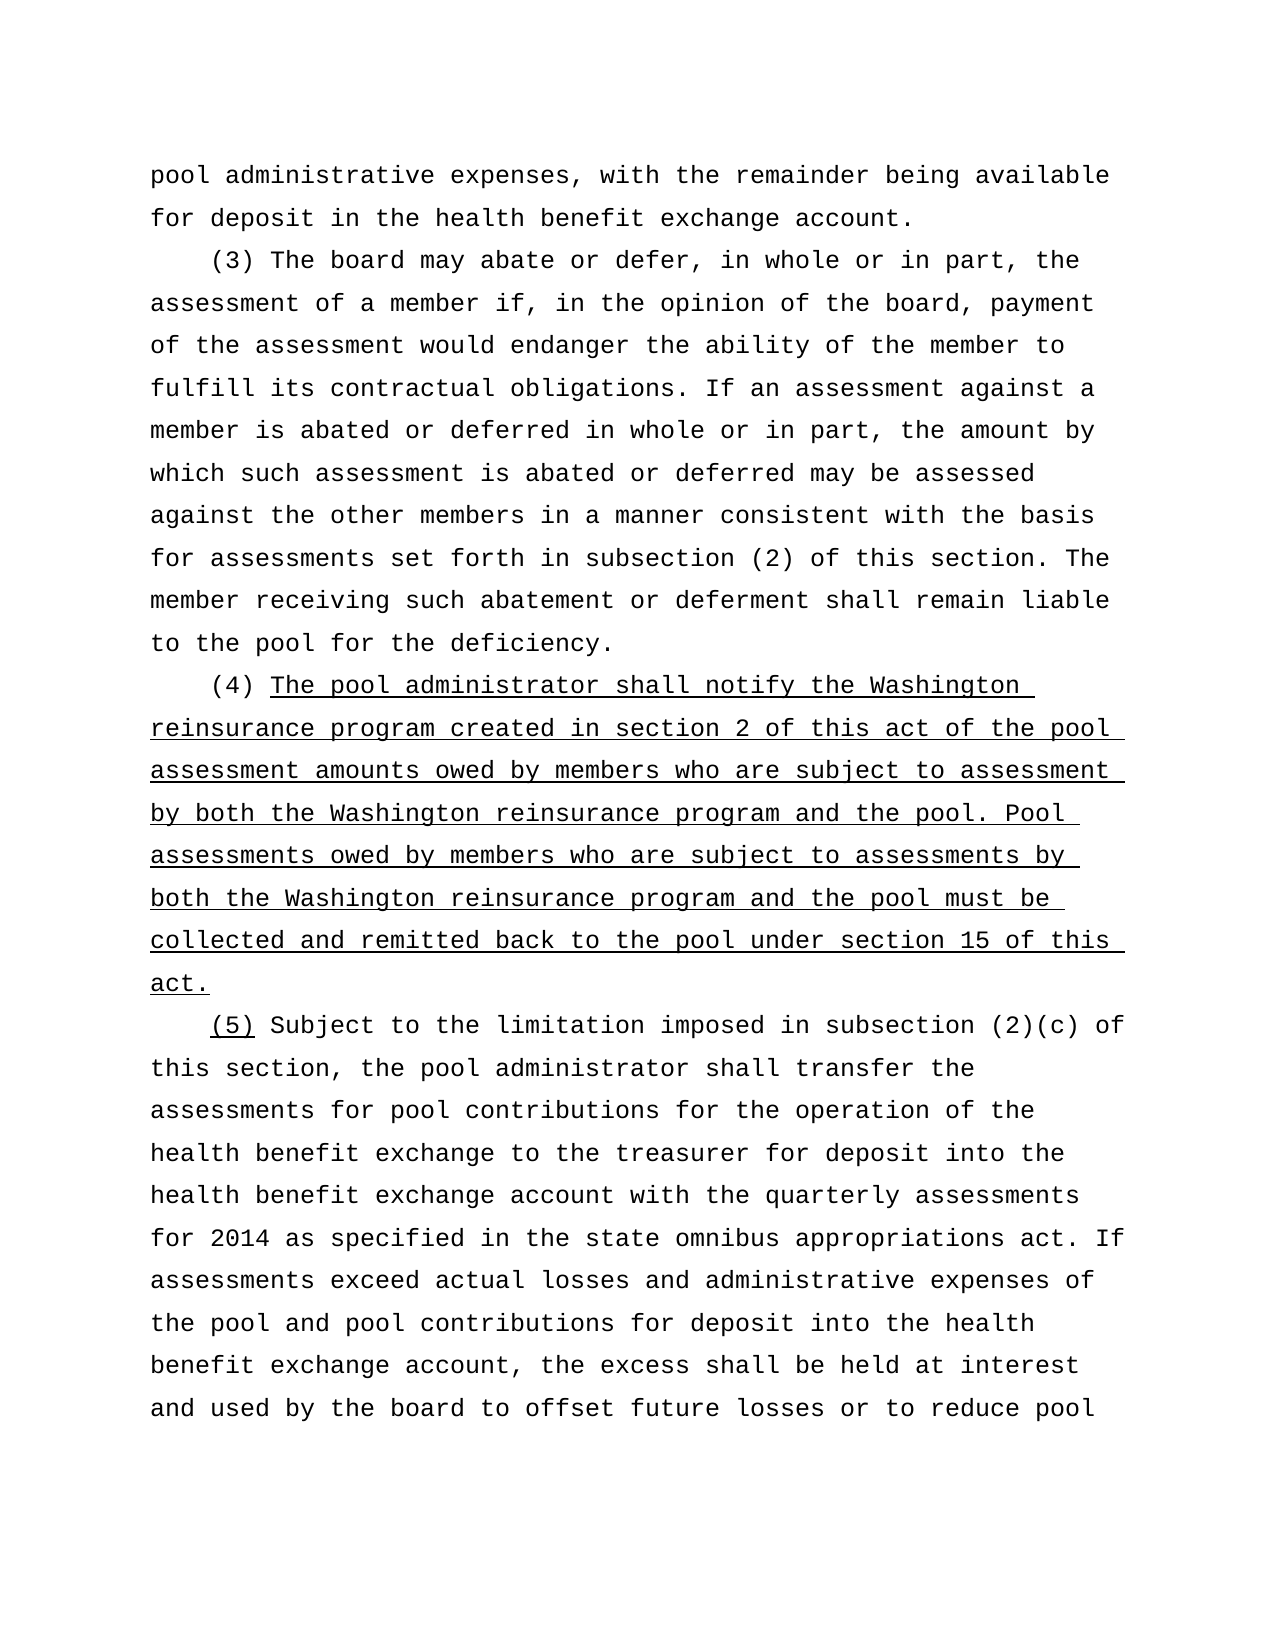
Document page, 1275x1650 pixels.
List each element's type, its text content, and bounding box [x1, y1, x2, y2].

text (4) The pool administrator shall notify the Washington reinsurance program created in section 2 of this act of the pool assessment amounts owed by members who are subject to assessment by both the Washington reinsurance program and the pool. Pool assessments owed by members who are subject to assessments by both the Washington reinsurance program and the pool must be collected and remitted back to the pool under section 15 of this act. [150, 953, 1125, 1000]
text (3) The board may abate or defer, in whole or in part, the assessment of a member if, in the opinion of the board, payment of the assessment would endanger the ability of the member to fulfill its contractual obligations. If an assessment against a member is abated or deferred in whole or in part, the amount by which such assessment is abated or deferred may be assessed against the other members in a manner consistent with the basis for assessments set forth in subsection (2) of this section. The member receiving such abatement or deferment shall remain liable to the pool for the deficiency. [150, 235, 1125, 660]
text (4) The pool administrator shall notify the Washington reinsurance program created in section 2 of this act of the pool assessment amounts owed by members who are subject to assessment by both the Washington reinsurance program and the pool. Pool assessments owed by members who are subject to assessments by both the Washington reinsurance program and the pool must be collected and remitted back to the pool under section 15 of this act. [150, 660, 1125, 739]
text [150, 1000, 1125, 1425]
text (4) The pool administrator shall notify the Washington reinsurance program created in section 2 of this act of the pool assessment amounts owed by members who are subject to assessment by both the Washington reinsurance program and the pool. Pool assessments owed by members who are subject to assessments by both the Washington reinsurance program and the pool must be collected and remitted back to the pool under section 15 of this act. [150, 783, 1125, 951]
text (4) The pool administrator shall notify the Washington reinsurance program created in section 2 of this act of the pool assessment amounts owed by members who are subject to assessment by both the Washington reinsurance program and the pool. Pool assessments owed by members who are subject to assessments by both the Washington reinsurance program and the pool must be collected and remitted back to the pool under section 15 of this act. [150, 740, 1125, 781]
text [150, 150, 1125, 235]
